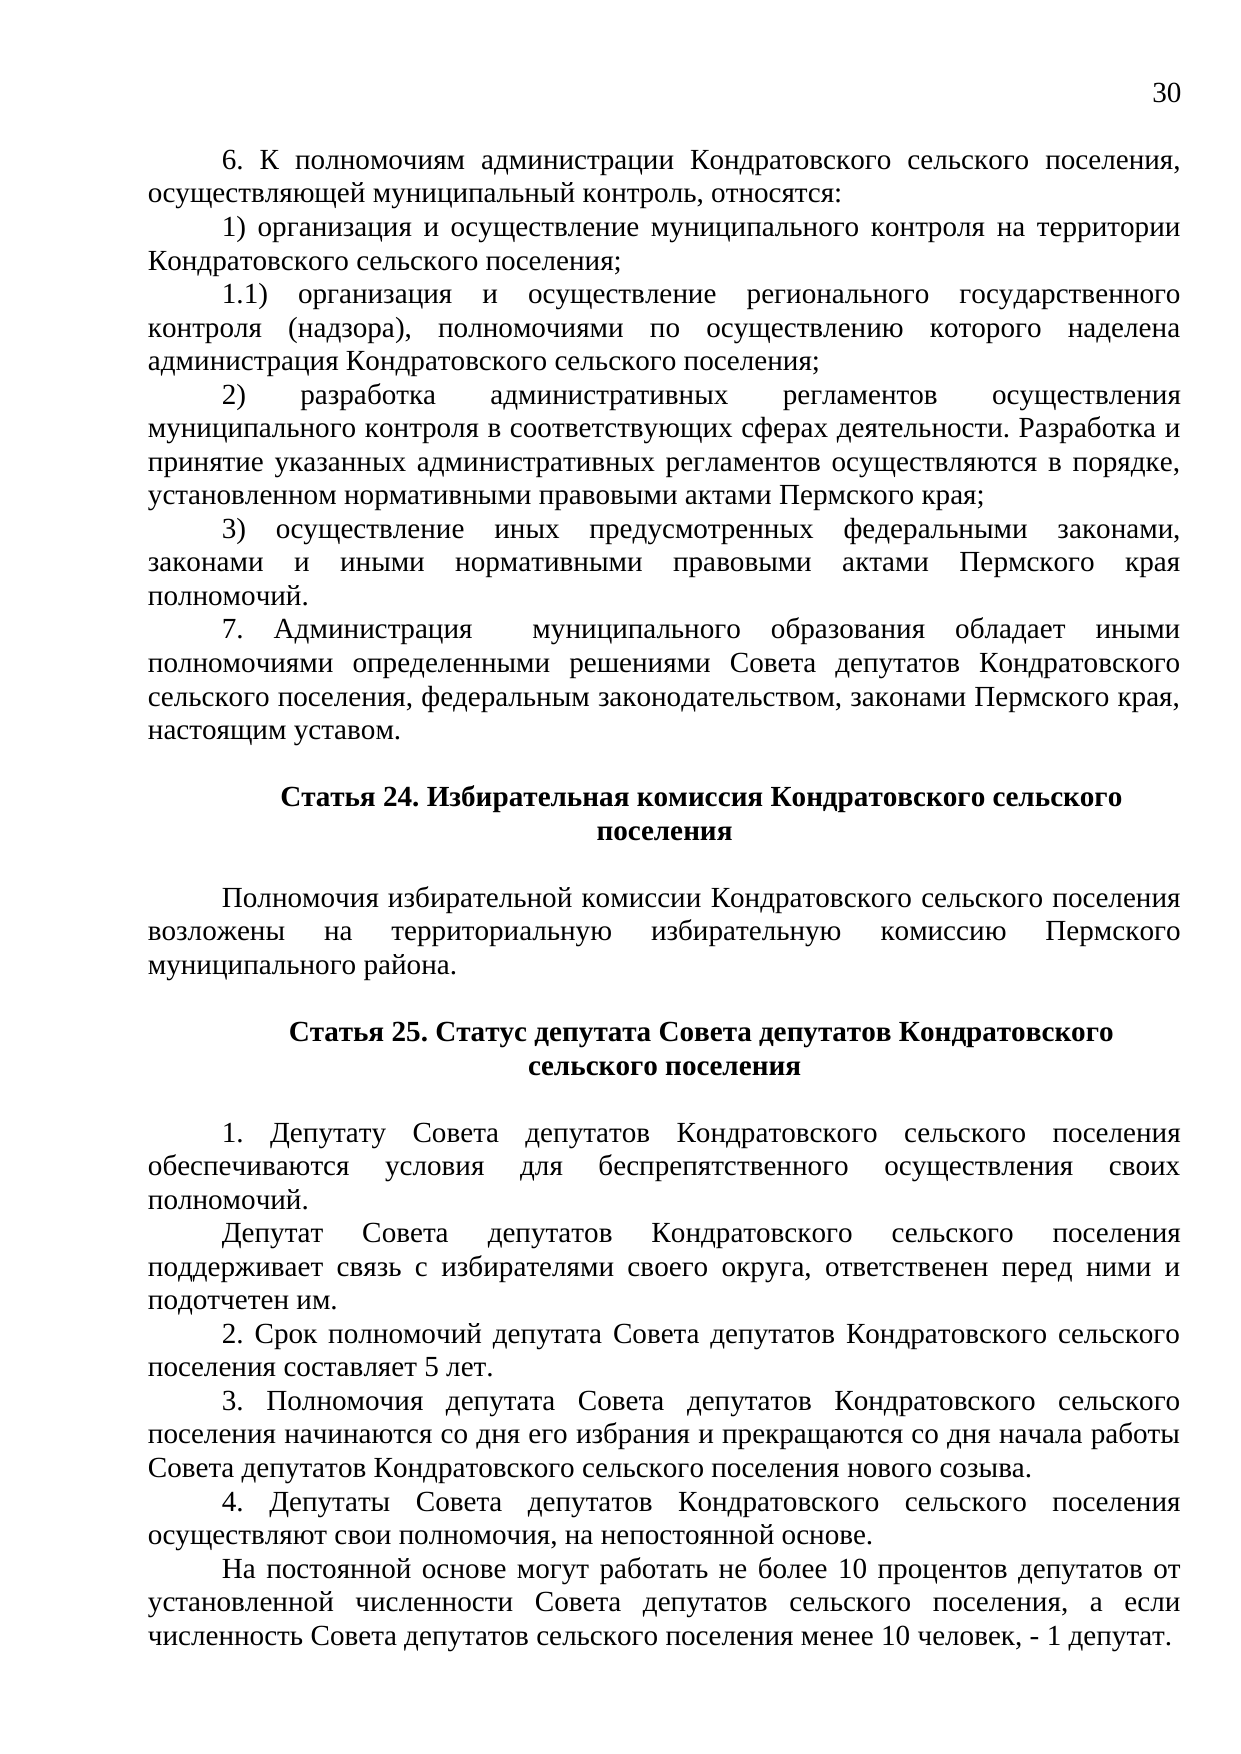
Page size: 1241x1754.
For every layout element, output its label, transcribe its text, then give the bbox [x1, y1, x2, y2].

text 1.1) организация и осуществление регионального государственного контроля (надзора), полномочиями по осуществлению которого наделена администрация Кондратовского сельского поселения; [148, 276, 1181, 377]
text 6. К полномочиям администрации Кондратовского сельского поселения, осуществляющей муниципальный контроль, относятся: [148, 142, 1181, 209]
text 7. Администрация муниципального образования обладает иными полномочиями определенными решениями Совета депутатов Кондратовского сельского поселения, федеральным законодательством, законами Пермского края, настоящим уставом. [148, 612, 1181, 746]
text 3. Полномочия депутата Совета депутатов Кондратовского сельского поселения начинаются со дня его избрания и прекращаются со дня начала работы Совета депутатов Кондратовского сельского поселения нового созыва. [148, 1383, 1181, 1484]
text 4. Депутаты Совета депутатов Кондратовского сельского поселения осуществляют свои полномочия, на непостоянной основе. [148, 1484, 1181, 1551]
text 3) осуществление иных предусмотренных федеральными законами, законами и иными нормативными правовыми актами Пермского края полномочий. [148, 511, 1181, 612]
text Статья 24. Избирательная комиссия Кондратовского сельского поселения [148, 779, 1181, 846]
text 1. Депутату Совета депутатов Кондратовского сельского поселения обеспечиваются условия для беспрепятственного осуществления своих полномочий. [148, 1115, 1181, 1215]
text 2) разработка административных регламентов осуществления муниципального контроля в соответствующих сферах деятельности. Разработка и принятие указанных административных регламентов осуществляются в порядке, установленном нормативными правовыми актами Пермского края; [148, 377, 1181, 511]
text 2. Срок полномочий депутата Совета депутатов Кондратовского сельского поселения составляет 5 лет. [148, 1316, 1181, 1383]
text 1) организация и осуществление муниципального контроля на территории Кондратовского сельского поселения; [148, 209, 1181, 276]
text Статья 25. Статус депутата Совета депутатов Кондратовского сельского поселения [148, 1014, 1181, 1081]
text Депутат Совета депутатов Кондратовского сельского поселения поддерживает связь с избирателями своего округа, ответственен перед ними и подотчетен им. [148, 1215, 1181, 1316]
text Полномочия избирательной комиссии Кондратовского сельского поселения возложены на территориальную избирательную комиссию Пермского муниципального района. [148, 880, 1181, 981]
text На постоянной основе могут работать не более 10 процентов депутатов от установленной численности Совета депутатов сельского поселения, а если численность Совета депутатов сельского поселения менее 10 человек, - 1 депутат. [148, 1551, 1181, 1651]
